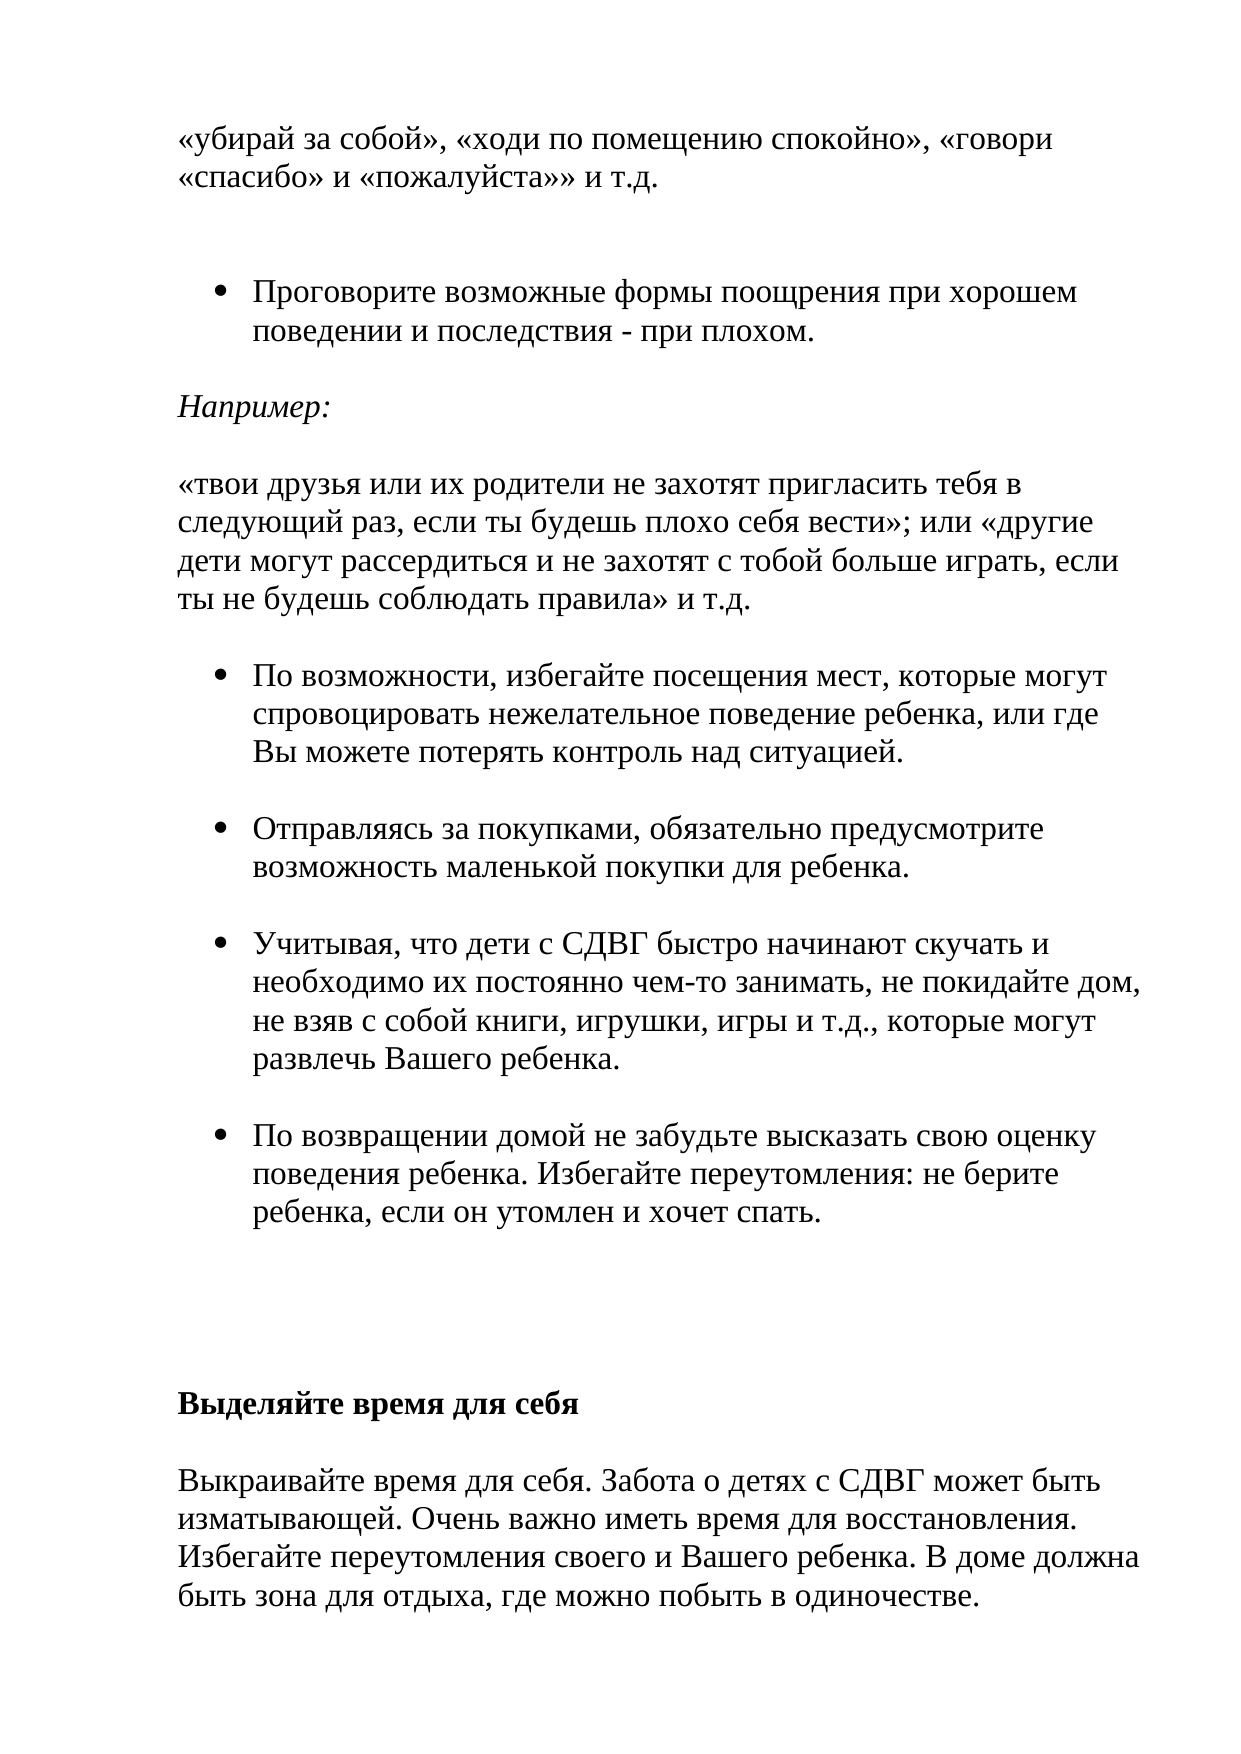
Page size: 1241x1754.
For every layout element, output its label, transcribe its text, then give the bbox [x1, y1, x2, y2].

text Например: [177, 386, 1152, 425]
list Отправляясь за покупками, обязательно предусмотрите возможность маленькой покупки для ребенка. [215, 808, 1152, 885]
list Учитывая, что дети с СДВГ быстро начинают скучать и необходимо их постоянно чем-то занимать, не покидайте дом, не взяв с собой книги, игрушки, игры и т.д., которые могут развлечь Вашего ребенка. [215, 923, 1152, 1076]
text «убирай за собой», «ходи по помещению спокойно», «говори [177, 118, 1152, 156]
text Выкраивайте время для себя. Забота о детях с СДВГ может быть изматывающей. Очень важно иметь время для восстановления. Избегайте переутомления своего и Вашего ребенка. В доме должна быть зона для отдыха, где можно побыть в одиночестве. [177, 1460, 1152, 1613]
list По возможности, избегайте посещения мест, которые могут спровоцировать нежелательное поведение ребенка, или где Вы можете потерять контроль над ситуацией. [215, 655, 1152, 770]
list Проговорите возможные формы поощрения при хорошем поведении и последствия - при плохом. [215, 271, 1152, 348]
text Выделяйте время для себя [177, 1383, 1152, 1421]
text «спасибо» и «пожалуйста»» и т.д. [177, 156, 1152, 195]
list По возвращении домой не забудьте высказать свою оценку поведения ребенка. Избегайте переутомления: не берите ребенка, если он утомлен и хочет спать. [215, 1115, 1152, 1230]
text «твои друзья или их родители не захотят пригласить тебя в следующий раз, если ты будешь плохо себя вести»; или «другие дети могут рассердиться и не захотят с тобой больше играть, если ты не будешь соблюдать правила» и т.д. [177, 463, 1152, 616]
